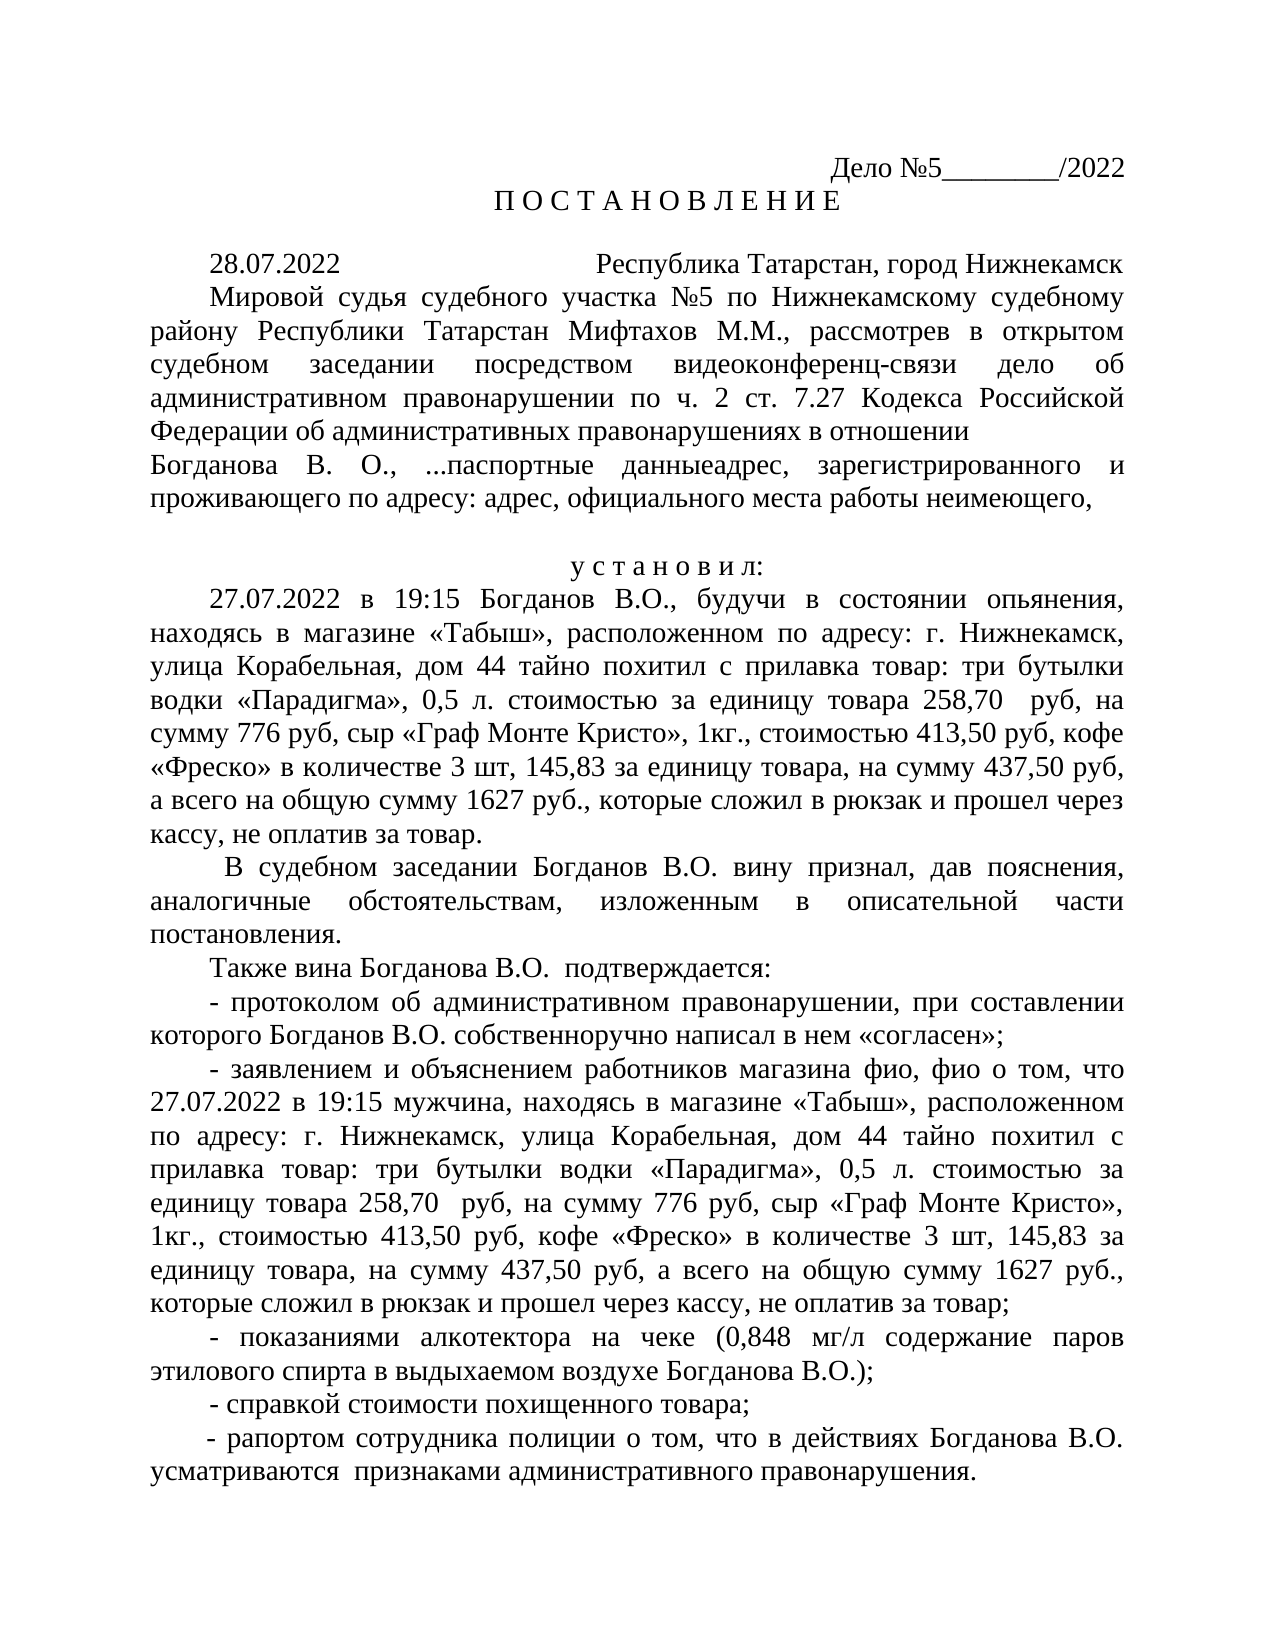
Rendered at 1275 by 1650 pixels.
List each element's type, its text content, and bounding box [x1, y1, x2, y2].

text - рапортом сотрудника полиции о том, что в действиях Богданова В.О. усматриваются признаками административного правонарушения. [150, 1420, 1125, 1487]
text 27.07.2022 в 19:15 Богданов В.О., будучи в состоянии опьянения, находясь в магазине «Табыш», расположенном по адресу: г. Нижнекамск, улица Корабельная, дом 44 тайно похитил с прилавка товар: три бутылки водки «Парадигма», 0,5 л. стоимостью за единицу товара 258,70 руб, на сумму 776 руб, сыр «Граф Монте Кристо», 1кг., стоимостью 413,50 руб, кофе «Фреско» в количестве 3 шт, 145,83 за единицу товара, на сумму 437,50 руб, а всего на общую сумму 1627 руб., которые сложил в рюкзак и прошел через кассу, не оплатив за товар. [150, 581, 1125, 849]
text Дело №5________/2022 [150, 150, 1125, 183]
text В судебном заседании Богданов В.О. вину признал, дав пояснения, аналогичные обстоятельствам, изложенным в описательной части постановления. [150, 849, 1125, 950]
text Также вина Богданова В.О. подтверждается: [150, 950, 1125, 984]
text - показаниями алкотектора на чеке (0,848 мг/л содержание паров этилового спирта в выдыхаемом воздухе Богданова В.О.); [150, 1319, 1125, 1386]
text у с т а н о в и л: [150, 548, 1125, 581]
text 28.07.2022 Республика Татарстан, город Нижнекамск [150, 246, 1125, 279]
text - справкой стоимости похищенного товара; [150, 1386, 1125, 1420]
text Богданова В. О., ...паспортные данныеадрес, зарегистрированного и проживающего по адресу: адрес, официального места работы неимеющего, [150, 447, 1125, 514]
text - заявлением и объяснением работников магазина фио, фио о том, что 27.07.2022 в 19:15 мужчина, находясь в магазине «Табыш», расположенном по адресу: г. Нижнекамск, улица Корабельная, дом 44 тайно похитил с прилавка товар: три бутылки водки «Парадигма», 0,5 л. стоимостью за единицу товара 258,70 руб, на сумму 776 руб, сыр «Граф Монте Кристо», 1кг., стоимостью 413,50 руб, кофе «Фреско» в количестве 3 шт, 145,83 за единицу товара, на сумму 437,50 руб, а всего на общую сумму 1627 руб., которые сложил в рюкзак и прошел через кассу, не оплатив за товар; [150, 1051, 1125, 1319]
text Мировой судья судебного участка №5 по Нижнекамскому судебному району Республики Татарстан Мифтахов М.М., рассмотрев в открытом судебном заседании посредством видеоконференц-связи дело об административном правонарушении по ч. 2 ст. 7.27 Кодекса Российской Федерации об административных правонарушениях в отношении [150, 279, 1125, 447]
text - протоколом об административном правонарушении, при составлении которого Богданов В.О. собственноручно написал в нем «согласен»; [150, 984, 1125, 1051]
text П О С Т А Н О В Л Е Н И Е [150, 183, 1125, 217]
